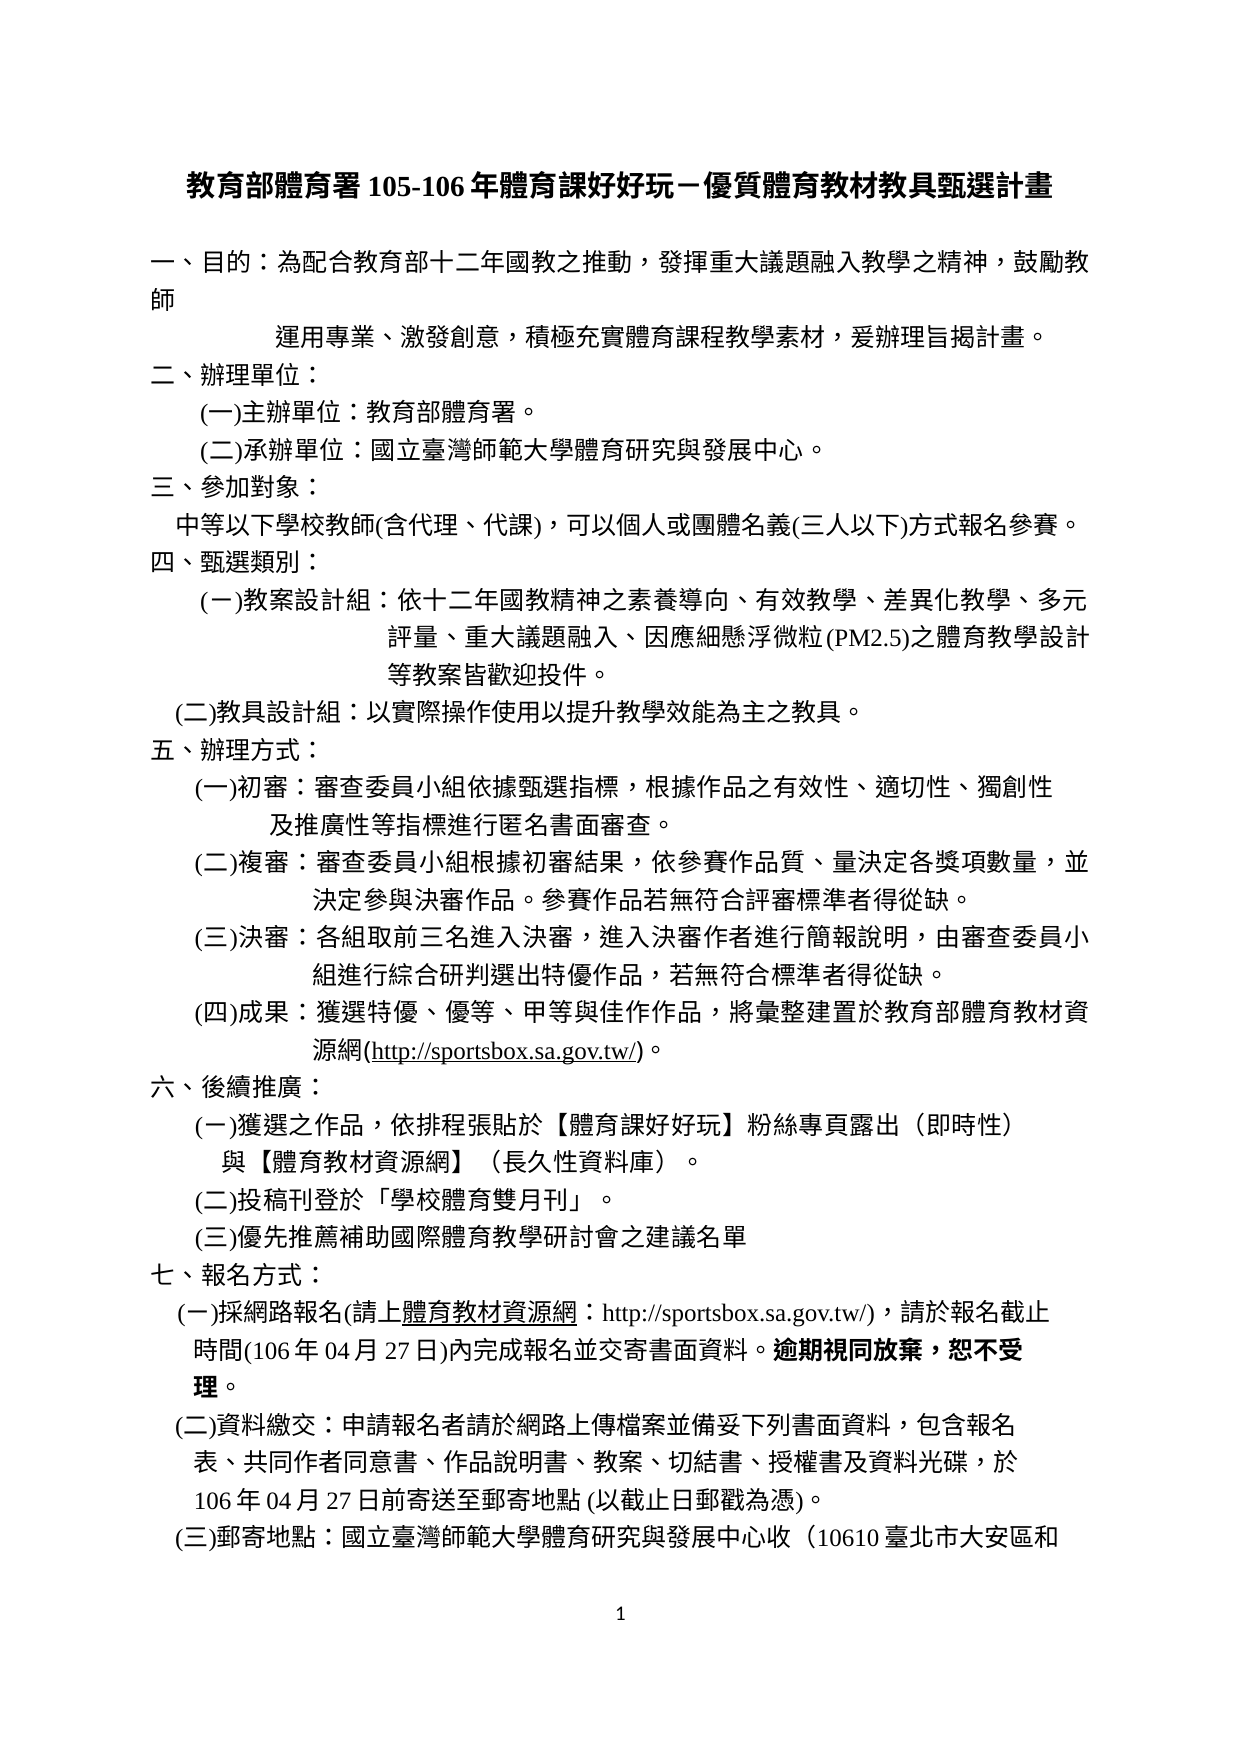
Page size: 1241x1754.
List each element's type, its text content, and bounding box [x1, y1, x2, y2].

text (二)投稿刊登於「學校體育雙月刊」。 [194, 1180, 1090, 1217]
text 二、辦理單位： [150, 355, 1090, 392]
text (ㄧ)採網路報名(請上體育教材資源網：http://sportsbox.sa.gov.tw/)，請於報名截止 [150, 1292, 1090, 1330]
text 及推廣性等指標進行匿名書面審查。 [194, 805, 1090, 842]
text (ㄧ)教案設計組：依十二年國教精神之素養導向、有效教學、差異化教學、多元評量、重大議題融入、因應細懸浮微粒(PM2.5)之體育教學設計等教案皆歡迎投件。 [200, 580, 1090, 692]
text (三)郵寄地點：國立臺灣師範大學體育研究與發展中心收（10610臺北市大安區和 [150, 1517, 1090, 1555]
text 中等以下學校教師(含代理、代課)，可以個人或團體名義(三人以下)方式報名參賽。 [150, 505, 1090, 542]
text (二)教具設計組：以實際操作使用以提升教學效能為主之教具。 [150, 692, 1090, 730]
text 理。 [150, 1367, 1090, 1405]
text 時間(106年04月27日)內完成報名並交寄書面資料。逾期視同放棄，恕不受 [150, 1330, 1090, 1367]
text 教育部體育署105-106年體育課好好玩－優質體育教材教具甄選計畫 [150, 162, 1090, 205]
text (二)複審：審查委員小組根據初審結果，依參賽作品質、量決定各獎項數量，並決定參與決審作品。參賽作品若無符合評審標準者得從缺。 [194, 842, 1090, 917]
text (四)成果：獲選特優、優等、甲等與佳作作品，將彙整建置於教育部體育教材資源網(http://sportsbox.sa.gov.tw/)。 [194, 992, 1090, 1067]
text (三)決審：各組取前三名進入決審，進入決審作者進行簡報說明，由審查委員小組進行綜合研判選出特優作品，若無符合標準者得從缺。 [194, 917, 1090, 992]
text 五、辦理方式： [150, 730, 1090, 767]
text 106年04月27日前寄送至郵寄地點 (以截止日郵戳為憑)。 [150, 1480, 1090, 1517]
text 與【體育教材資源網】（長久性資料庫）。 [194, 1142, 1090, 1180]
text 表、共同作者同意書、作品說明書、教案、切結書、授權書及資料光碟，於 [150, 1442, 1090, 1480]
text (二)資料繳交：申請報名者請於網路上傳檔案並備妥下列書面資料，包含報名 [150, 1405, 1090, 1442]
text 運用專業、激發創意，積極充實體育課程教學素材，爰辦理旨揭計畫。 [150, 317, 1090, 355]
text (一)初審：審查委員小組依據甄選指標，根據作品之有效性、適切性、獨創性 [194, 767, 1090, 805]
text 一、目的：為配合教育部十二年國教之推動，發揮重大議題融入教學之精神，鼓勵教師 [150, 242, 1090, 317]
text (一)主辦單位：教育部體育署。 [200, 392, 1090, 430]
text 六、後續推廣： [150, 1067, 1090, 1105]
text 七、報名方式： [150, 1255, 1090, 1292]
text (ㄧ)獲選之作品，依排程張貼於【體育課好好玩】粉絲專頁露出（即時性） [194, 1105, 1090, 1142]
text 四、甄選類別： [150, 542, 1090, 580]
text 三、參加對象： [150, 467, 1090, 505]
text (二)承辦單位：國立臺灣師範大學體育研究與發展中心。 [200, 430, 1090, 467]
text (三)優先推薦補助國際體育教學研討會之建議名單 [194, 1217, 1090, 1255]
